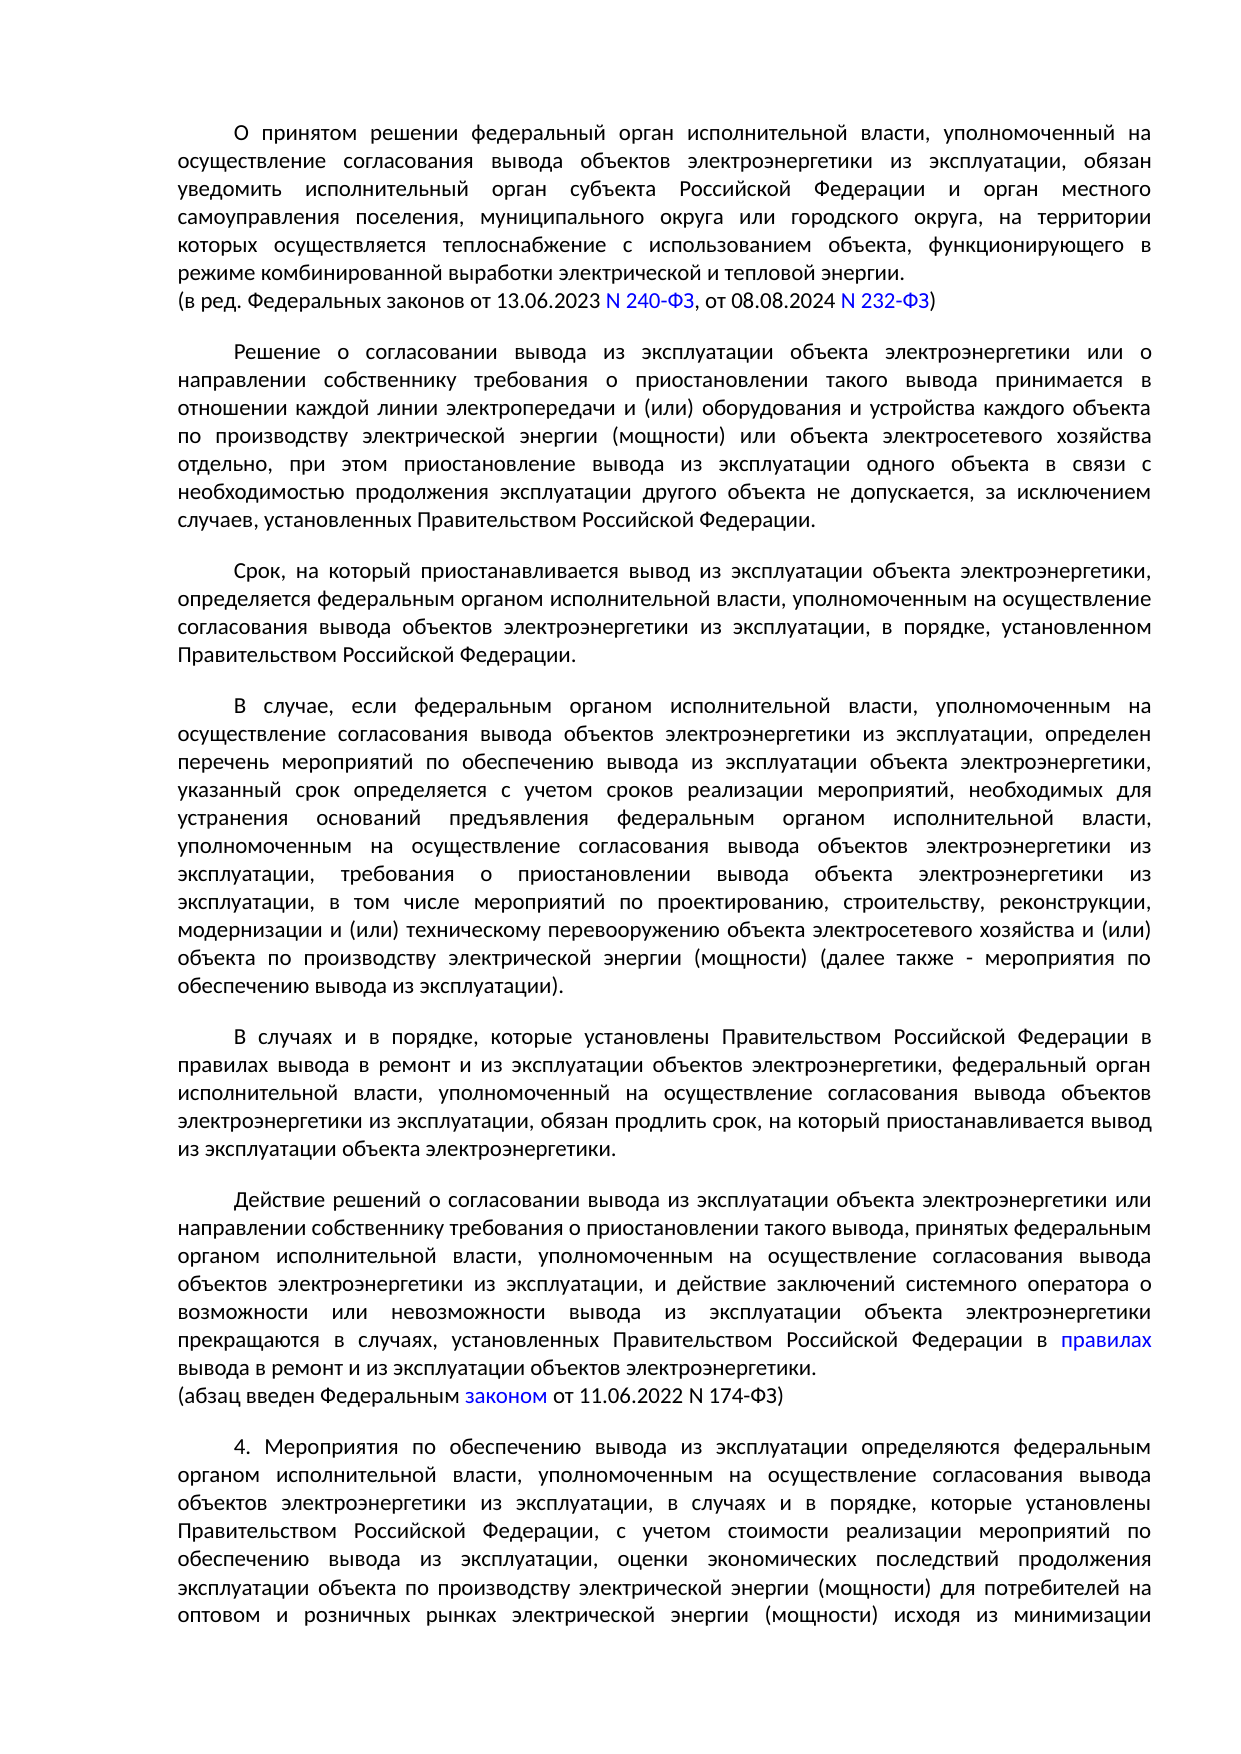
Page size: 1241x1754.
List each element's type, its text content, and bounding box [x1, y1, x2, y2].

text В случаях и в порядке, которые установлены Правительством Российской Федерации в правилах вывода в ремонт и из эксплуатации объектов электроэнергетики, федеральный орган исполнительной власти, уполномоченный на осуществление согласования вывода объектов электроэнергетики из эксплуатации, обязан продлить срок, на который приостанавливается вывод из эксплуатации объекта электроэнергетики. [177, 1022, 1152, 1162]
text Действие решений о согласовании вывода из эксплуатации объекта электроэнергетики или направлении собственнику требования о приостановлении такого вывода, принятых федеральным органом исполнительной власти, уполномоченным на осуществление согласования вывода объектов электроэнергетики из эксплуатации, и действие заключений системного оператора о возможности или невозможности вывода из эксплуатации объекта электроэнергетики прекращаются в случаях, установленных Правительством Российской Федерации в правилах вывода в ремонт и из эксплуатации объектов электроэнергетики. [177, 1185, 1152, 1382]
text (абзац введен Федеральным законом от 11.06.2022 N 174-ФЗ) [177, 1382, 1152, 1409]
text В случае, если федеральным органом исполнительной власти, уполномоченным на осуществление согласования вывода объектов электроэнергетики из эксплуатации, определен перечень мероприятий по обеспечению вывода из эксплуатации объекта электроэнергетики, указанный срок определяется с учетом сроков реализации мероприятий, необходимых для устранения оснований предъявления федеральным органом исполнительной власти, уполномоченным на осуществление согласования вывода объектов электроэнергетики из эксплуатации, требования о приостановлении вывода объекта электроэнергетики из эксплуатации, в том числе мероприятий по проектированию, строительству, реконструкции, модернизации и (или) техническому перевооружению объекта электросетевого хозяйства и (или) объекта по производству электрической энергии (мощности) (далее также - мероприятия по обеспечению вывода из эксплуатации). [177, 691, 1152, 999]
text Срок, на который приостанавливается вывод из эксплуатации объекта электроэнергетики, определяется федеральным органом исполнительной власти, уполномоченным на осуществление согласования вывода объектов электроэнергетики из эксплуатации, в порядке, установленном Правительством Российской Федерации. [177, 556, 1152, 668]
text (в ред. Федеральных законов от 13.06.2023 N 240-ФЗ, от 08.08.2024 N 232-ФЗ) [177, 286, 1152, 314]
text О принятом решении федеральный орган исполнительной власти, уполномоченный на осуществление согласования вывода объектов электроэнергетики из эксплуатации, обязан уведомить исполнительный орган субъекта Российской Федерации и орган местного самоуправления поселения, муниципального округа или городского округа, на территории которых осуществляется теплоснабжение с использованием объекта, функционирующего в режиме комбинированной выработки электрической и тепловой энергии. [177, 118, 1152, 286]
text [177, 1432, 1152, 1629]
text Решение о согласовании вывода из эксплуатации объекта электроэнергетики или о направлении собственнику требования о приостановлении такого вывода принимается в отношении каждой линии электропередачи и (или) оборудования и устройства каждого объекта по производству электрической энергии (мощности) или объекта электросетевого хозяйства отдельно, при этом приостановление вывода из эксплуатации одного объекта в связи с необходимостью продолжения эксплуатации другого объекта не допускается, за исключением случаев, установленных Правительством Российской Федерации. [177, 337, 1152, 533]
